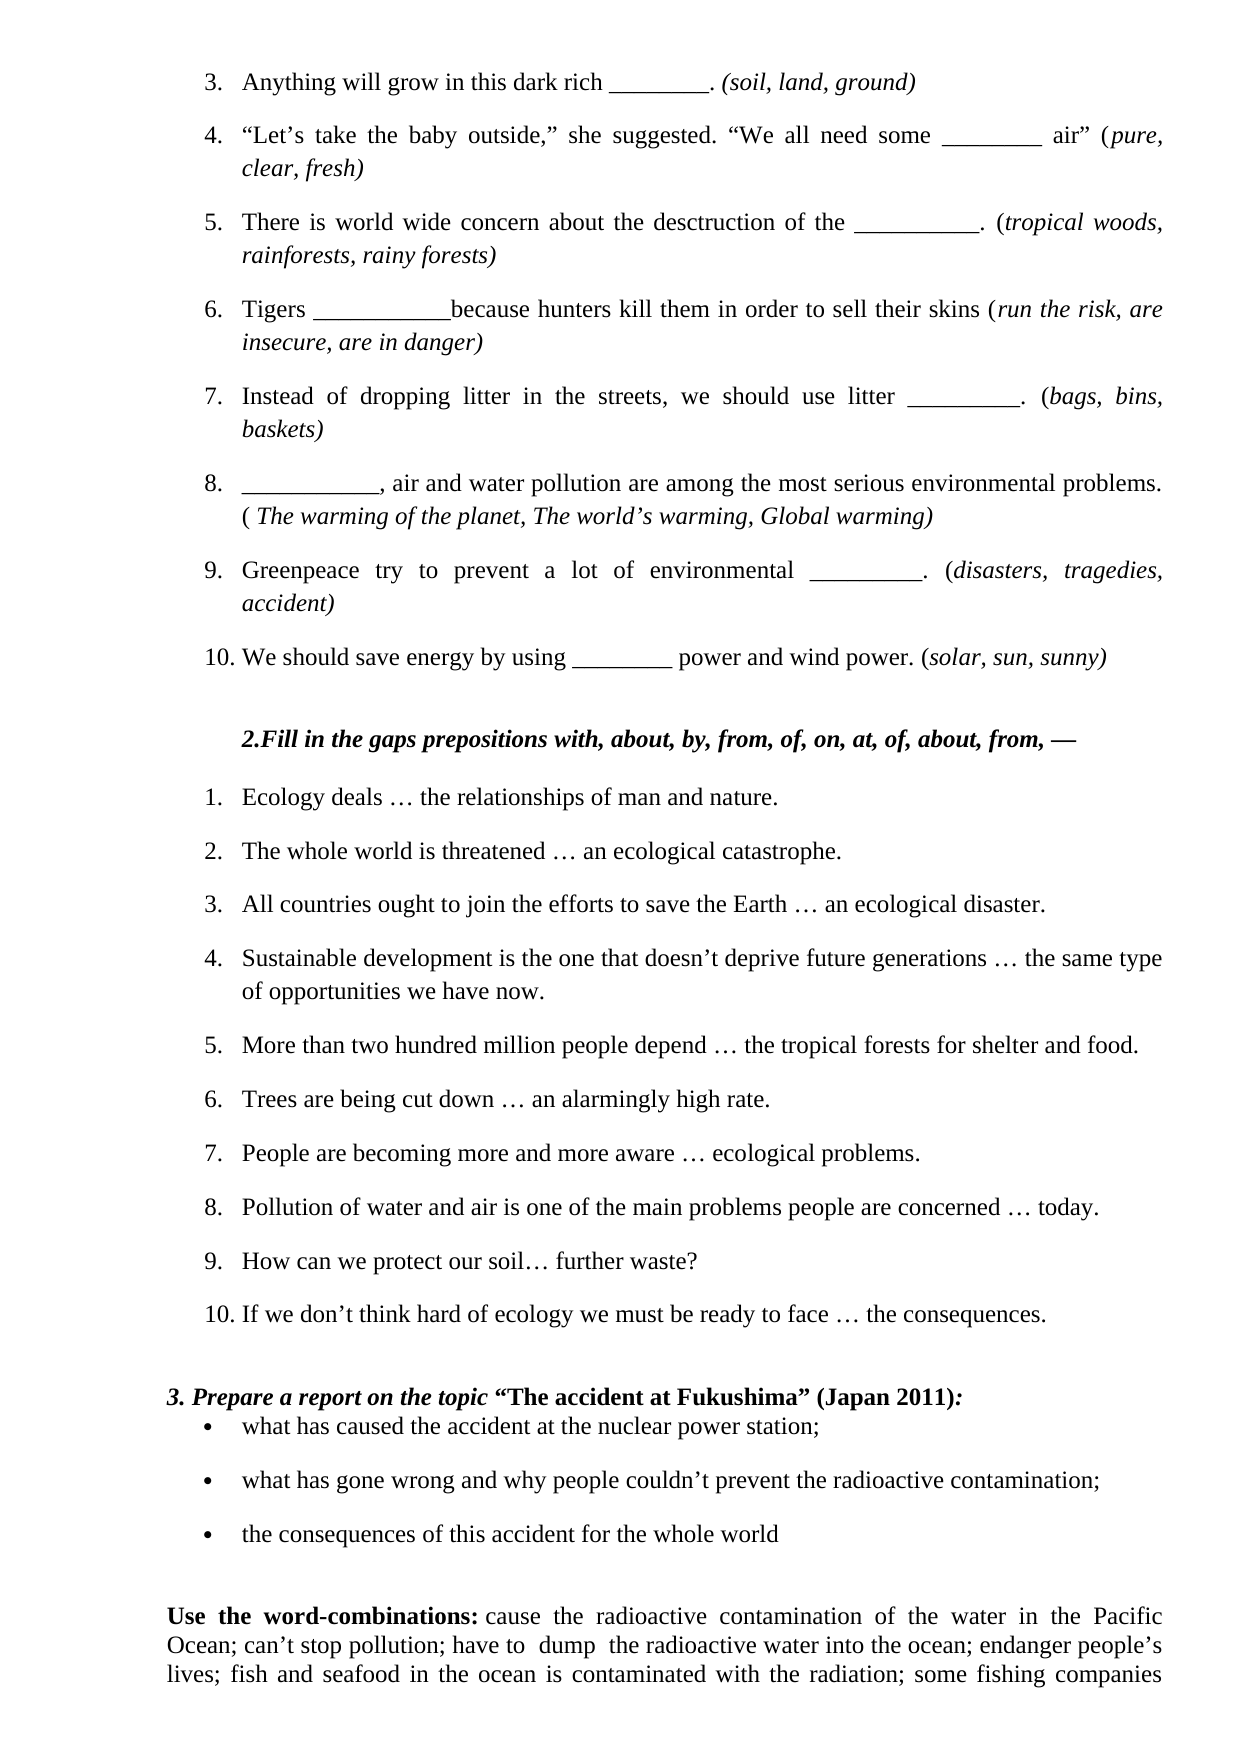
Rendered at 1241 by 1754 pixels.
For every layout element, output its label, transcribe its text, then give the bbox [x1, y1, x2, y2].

list Ecology deals … the relationships of man and nature. [204, 782, 1163, 811]
list Trees are being cut down … an alarmingly high rate. [204, 1084, 1163, 1113]
list There is world wide concern about the desctruction of the __________. (tropical woods, rainforests, rainy forests) [204, 207, 1163, 269]
list Pollution of water and air is one of the main problems people are concerned … today. [204, 1192, 1163, 1221]
list what has gone wrong and why people couldn’t prevent the radioactive contamination; [204, 1465, 1163, 1493]
list All countries ought to join the efforts to save the Earth … an ecological disaster. [204, 889, 1163, 918]
list Instead of dropping litter in the streets, we should use litter _________. (bags, bins, baskets) [204, 381, 1163, 443]
list the consequences of this accident for the whole world [204, 1519, 1163, 1547]
list Sustainable development is the one that doesn’t deprive future generations … the same type of opportunities we have now. [204, 943, 1163, 1005]
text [167, 1601, 1163, 1687]
list How can we protect our soil… further waste? [204, 1246, 1163, 1274]
list We should save energy by using ________ power and wind power. (solar, sun, sunny) [204, 642, 1163, 671]
list People are becoming more and more aware … ecological problems. [204, 1138, 1163, 1167]
list The whole world is threatened … an ecological catastrophe. [204, 836, 1163, 864]
list Tigers ___________because hunters kill them in order to sell their skins (run the risk, are insecure, are in danger) [204, 294, 1163, 356]
list what has caused the accident at the nuclear power station; [204, 1411, 1163, 1440]
list Anything will grow in this dark rich ________. (soil, land, ground) [204, 67, 1163, 95]
list Greenpeace try to prevent a lot of environmental _________. (disasters, tragedies, accident) [204, 555, 1163, 617]
list If we don’t think hard of ecology we must be ready to face … the consequences. [204, 1299, 1163, 1328]
text 2.Fill in the gaps prepositions with, about, by, from, of, on, at, of, about, from, — [242, 724, 1163, 753]
list ___________, air and water pollution are among the most serious environmental problems. ( The warming of the planet, The world’s warming, Global warming) [204, 468, 1163, 530]
list More than two hundred million people depend … the tropical forests for shelter and food. [204, 1030, 1163, 1059]
list “Let’s take the baby outside,” she suggested. “We all need some ________ air” (pure, clear, fresh) [204, 121, 1163, 182]
text 3. Prepare a report on the topic “The accident at Fukushima” (Japan 2011): [167, 1382, 1163, 1411]
